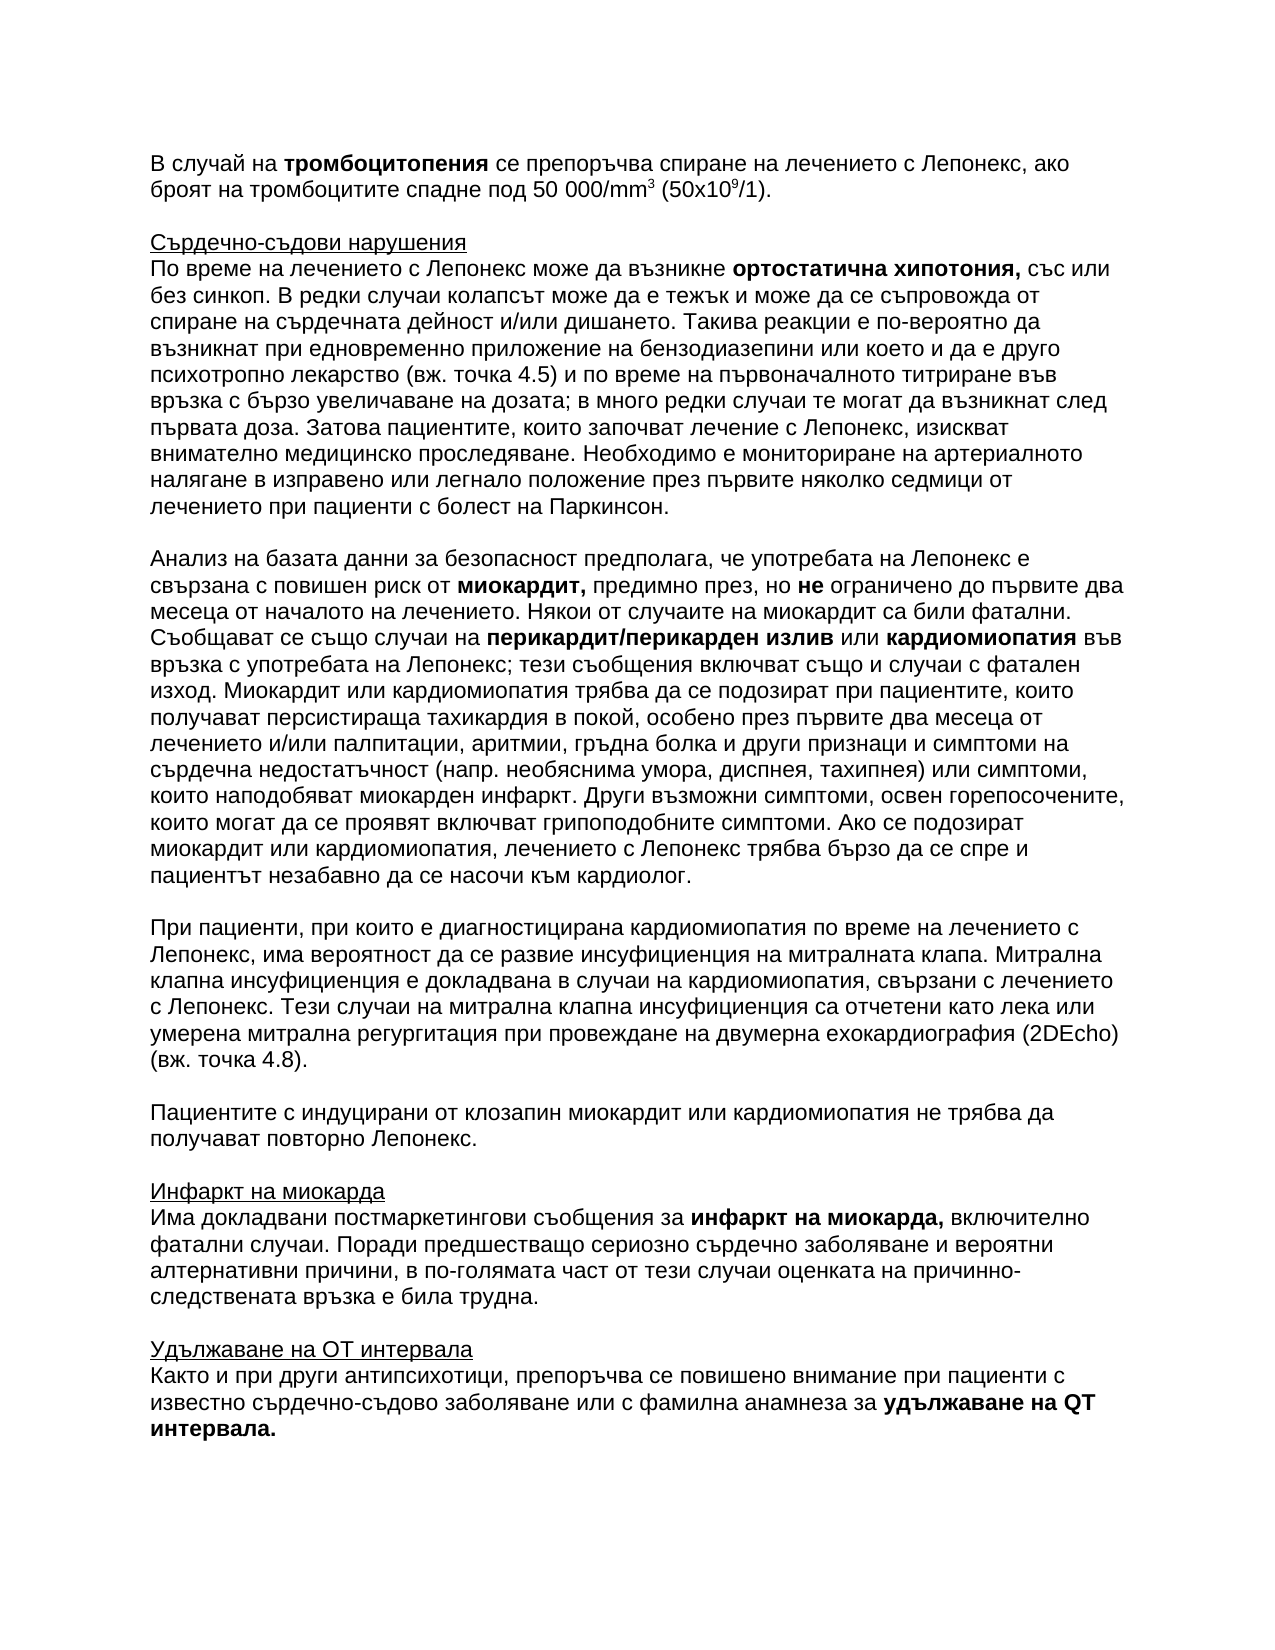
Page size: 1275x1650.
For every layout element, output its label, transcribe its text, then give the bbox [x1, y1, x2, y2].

text Сърдечно-съдови нарушения [150, 229, 1125, 255]
text Анализ на базата данни за безопасност предполага, че употребата на Лепонекс е свързана с повишен риск от миокардит, предимно през, но не ограничено до първите два месеца от началото на лечението. Някои от случаите на миокардит са били фатални. Съобщават се също случаи на перикардит/перикарден излив или кардиомиопатия във връзка с употребата на Лепонекс; тези съобщения включват също и случаи с фатален изход. Миокардит или кардиомиопатия трябва да се подозират при пациентите, които получават персистираща тахикардия в покой, особено през първите два месеца от лечението и/или палпитации, аритмии, гръдна болка и други признаци и симптоми на сърдечна недостатъчност (напр. необяснима умора, диспнея, тахипнея) или симптоми, които наподобяват миокарден инфаркт. Други възможни симптоми, освен горепосочените, които могат да се проявят включват грипоподобните симптоми. Ако се подозират миокардит или кардиомиопатия, лечението с Лепонекс трябва бързо да се спре и пациентът незабавно да се насочи към кардиолог. [150, 545, 1125, 888]
text Удължаване на ОТ интервала [150, 1336, 1125, 1362]
text Инфаркт на миокарда [150, 1178, 1125, 1204]
text Има докладвани постмаркетингови съобщения за инфаркт на миокарда, включително фатални случаи. Поради предшестващо сериозно сърдечно заболяване и вероятни алтернативни причини, в по-голямата част от тези случаи оценката на причинно-следствената връзка е била трудна. [150, 1204, 1125, 1309]
text Както и при други антипсихотици, препоръчва се повишено внимание при пациенти с известно сърдечно-съдово заболяване или с фамилна анамнеза за удължаване на QT интервала. [150, 1362, 1125, 1441]
text Пациентите с индуцирани от клозапин миокардит или кардиомиопатия не трябва да получават повторно Лепонекс. [150, 1099, 1125, 1151]
text По време на лечението с Лепонекс може да възникне ортостатична хипотония, със или без синкоп. В редки случаи колапсът може да е тежък и може да се съпровожда от спиране на сърдечната дейност и/или дишането. Такива реакции е по-вероятно да възникнат при едновременно приложение на бензодиазепини или което и да е друго психотропно лекарство (вж. точка 4.5) и по време на първоначалното титриране във връзка с бързо увеличаване на дозата; в много редки случаи те могат да възникнат след първата доза. Затова пациентите, които започват лечение с Лепонекс, изискват внимателно медицинско проследяване. Необходимо е мониториране на артериалното налягане в изправено или легнало положение през първите няколко седмици от лечението при пациенти с болест на Паркинсон. [150, 255, 1125, 519]
text В случай на тромбоцитопения се препоръчва спиране на лечението с Лепонекс, ако броят на тромбоцитите спадне под 50 000/mm3 (50x109/1). [150, 150, 1125, 203]
text При пациенти, при които е диагностицирана кардиомиопатия по време на лечението с Лепонекс, има вероятност да се развие инсуфициенция на митралната клапа. Митрална клапна инсуфициенция е докладвана в случаи на кардиомиопатия, свързани с лечението с Лепонекс. Тези случаи на митрална клапна инсуфициенция са отчетени като лека или умерена митрална регургитация при провеждане на двумерна ехокардиография (2DEcho) (вж. точка 4.8). [150, 914, 1125, 1072]
